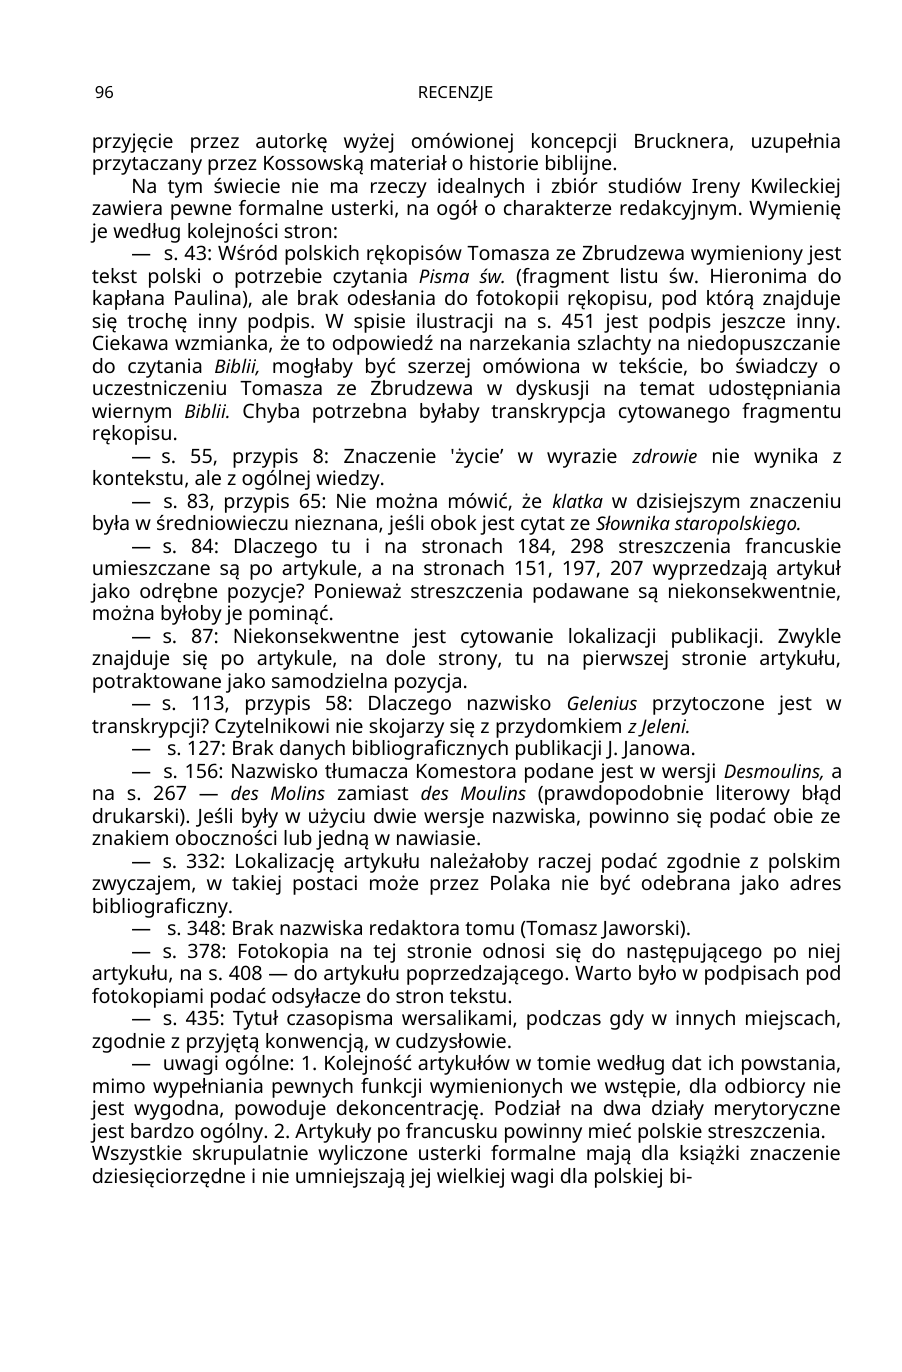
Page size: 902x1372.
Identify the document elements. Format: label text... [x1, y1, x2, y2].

list s. 55, przypis 8: Znaczenie 'życie’ w wyrazie zdrowie nie wynika z kontekstu, ale z ogólnej wiedzy. [92, 445, 842, 490]
list s. 435: Tytuł czasopisma wersalikami, podczas gdy w innych miejscach, zgodnie z przyjętą konwencją, w cudzysłowie. [92, 1008, 842, 1053]
list s. 43: Wśród polskich rękopisów Tomasza ze Zbrudzewa wymieniony jest tekst polski o potrzebie czytania Pisma św. (fragment listu św. Hieronima do kapłana Paulina), ale brak odesłania do fotokopii rękopisu, pod którą znajduje się trochę inny podpis. W spisie ilustracji na s. 451 jest podpis jeszcze inny. Ciekawa wzmianka, że to odpowiedź na narzekania szlachty na niedopuszczanie do czytania Biblii, mogłaby być szerzej omówiona w tekście, bo świadczy o uczestniczeniu Tomasza ze Zbrudzewa w dyskusji na temat udostępniania wiernym Biblii. Chyba potrzebna byłaby transkrypcja cytowanego fragmentu rękopisu. [92, 243, 842, 445]
list s. 87: Niekonsekwentne jest cytowanie lokalizacji publikacji. Zwykle znajduje się po artykule, na dole strony, tu na pierwszej stronie artykułu, potraktowane jako samodzielna pozycja. [92, 625, 842, 693]
list uwagi ogólne: 1. Kolejność artykułów w tomie według dat ich powstania, mimo wypełniania pewnych funkcji wymienionych we wstępie, dla odbiorcy nie jest wygodna, powoduje dekoncentrację. Podział na dwa działy merytoryczne jest bardzo ogólny. 2. Artykuły po francusku powinny mieć polskie streszczenia. [92, 1053, 842, 1143]
list s. 84: Dlaczego tu i na stronach 184, 298 streszczenia francuskie umieszczane są po artykule, a na stronach 151, 197, 207 wyprzedzają artykuł jako odrębne pozycje? Ponieważ streszczenia podawane są niekonsekwentnie, można byłoby je pominąć. [92, 535, 842, 625]
list s. 113, przypis 58: Dlaczego nazwisko Gelenius przytoczone jest w transkrypcji? Czytelnikowi nie skojarzy się z przydomkiem z Jeleni. [92, 693, 842, 738]
list s. 378: Fotokopia na tej stronie odnosi się do następującego po niej artykułu, na s. 408 — do artykułu poprzedzającego. Warto było w podpisach pod fotokopiami podać odsyłacze do stron tekstu. [92, 940, 842, 1008]
text Na tym świecie nie ma rzeczy idealnych i zbiór studiów Ireny Kwileckiej zawiera pewne formalne usterki, na ogół o charakterze redakcyjnym. Wymienię je według kolejności stron: [92, 175, 842, 243]
text 96 [94, 85, 114, 102]
list s. 348: Brak nazwiska redaktora tomu (Tomasz Jaworski). [92, 918, 842, 940]
text RECENZJE [418, 85, 493, 102]
list s. 83, przypis 65: Nie można mówić, że klatka w dzisiejszym znaczeniu była w średniowieczu nieznana, jeśli obok jest cytat ze Słownika staropolskiego. [92, 490, 842, 535]
list s. 127: Brak danych bibliograficznych publikacji J. Janowa. [92, 738, 842, 760]
text Wszystkie skrupulatnie wyliczone usterki formalne mają dla książki znaczenie dziesięciorzędne i nie umniejszają jej wielkiej wagi dla polskiej bi- [92, 1143, 842, 1188]
list s. 332: Lokalizację artykułu należałoby raczej podać zgodnie z polskim zwyczajem, w takiej postaci może przez Polaka nie być odebrana jako adres bibliograficzny. [92, 850, 842, 918]
list s. 156: Nazwisko tłumacza Komestora podane jest w wersji Desmoulins, a na s. 267 — des Molins zamiast des Moulins (prawdopodobnie literowy błąd drukarski). Jeśli były w użyciu dwie wersje nazwiska, powinno się podać obie ze znakiem oboczności lub jedną w nawiasie. [92, 760, 842, 850]
text przyjęcie przez autorkę wyżej omówionej koncepcji Brucknera, uzupełnia przytaczany przez Kossowską materiał o historie biblijne. [92, 130, 842, 175]
